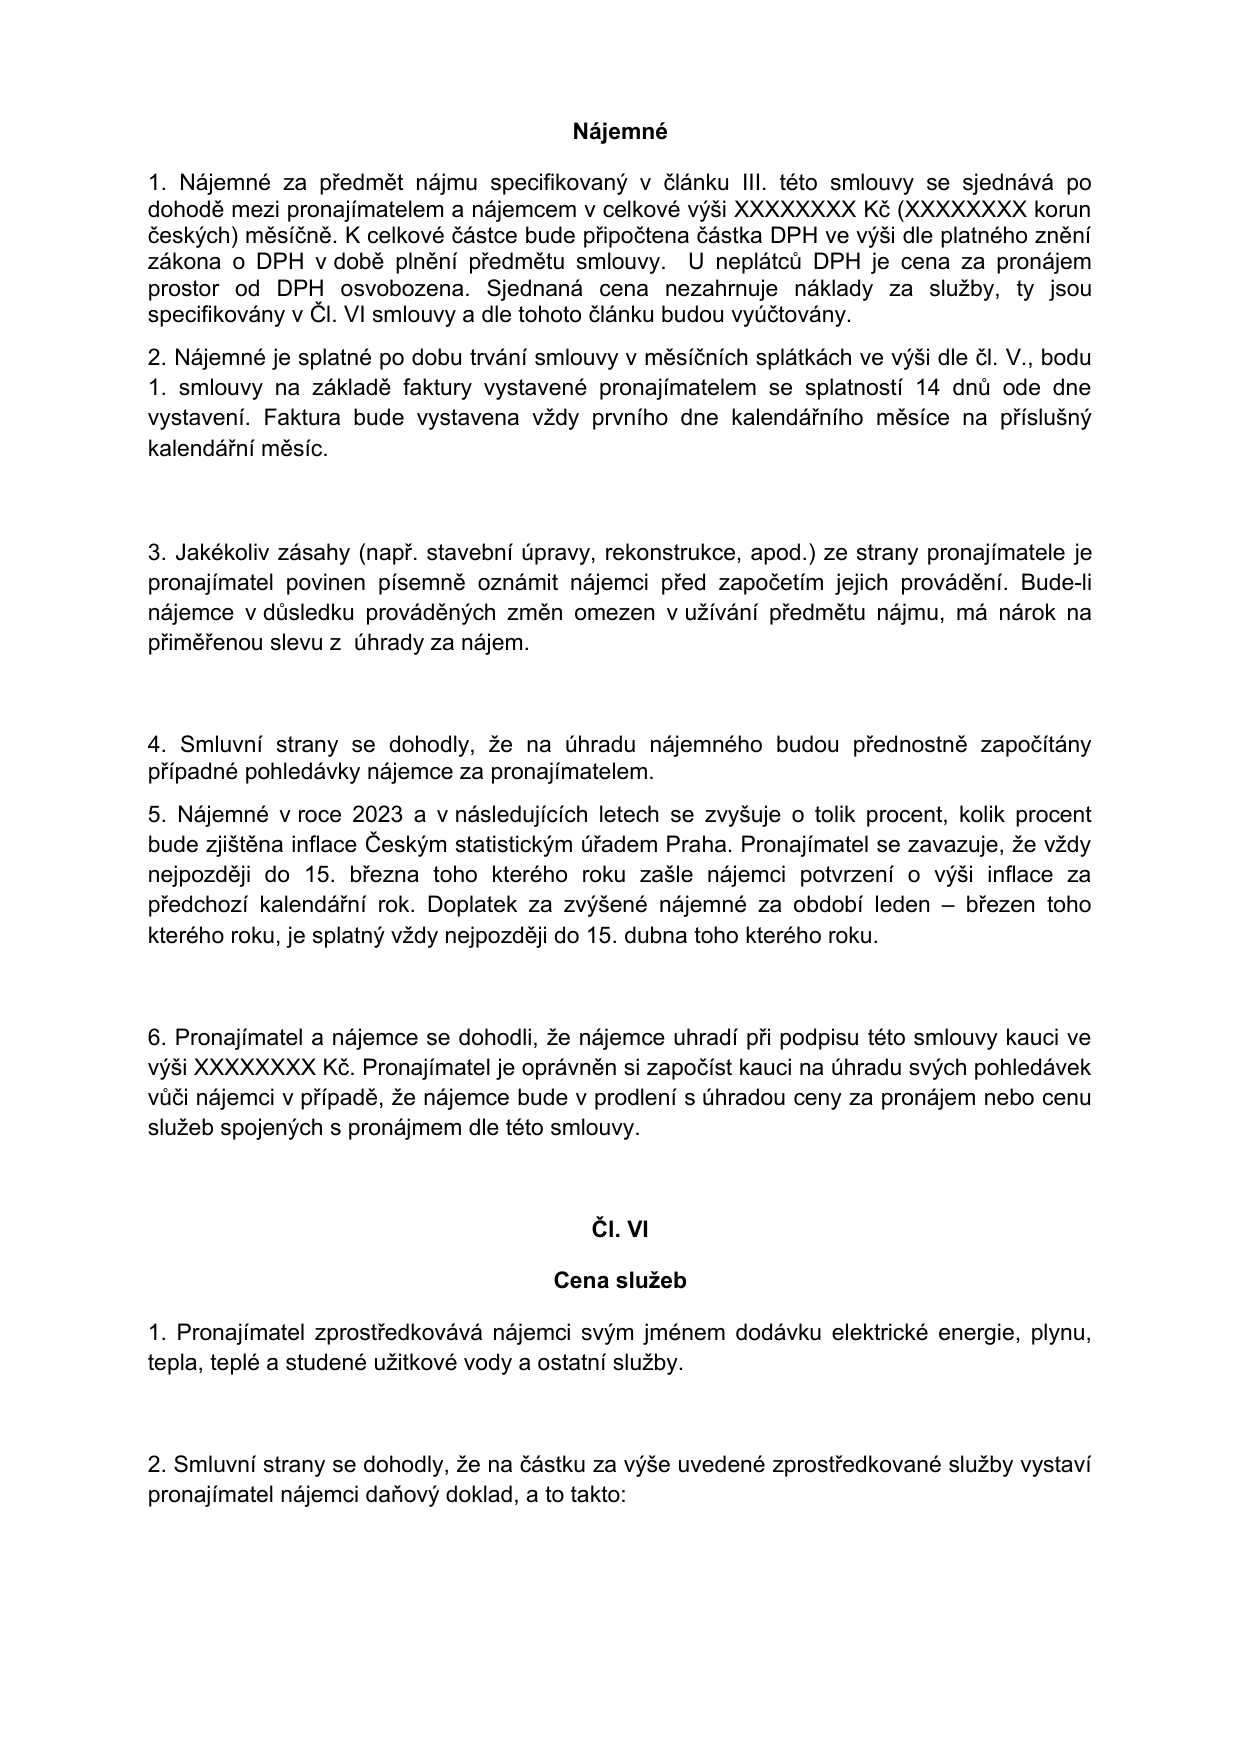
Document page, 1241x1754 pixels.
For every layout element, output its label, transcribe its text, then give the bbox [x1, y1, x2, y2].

text 1. Pronajímatel zprostředkovává nájemci svým jménem dodávku elektrické energie, plynu, tepla, teplé a studené užitkové vody a ostatní služby. [148, 1318, 1092, 1375]
text 4. Smluvní strany se dohodly, že na úhradu nájemného budou přednostně započítány případné pohledávky nájemce za pronajímatelem. [148, 731, 1092, 784]
text 2. Smluvní strany se dohodly, že na částku za výše uvedené zprostředkované služby vystaví pronajímatel nájemci daňový doklad, a to takto: [148, 1451, 1092, 1507]
text Čl. VI [148, 1216, 1092, 1243]
text 3. Jakékoliv zásahy (např. stavební úpravy, rekonstrukce, apod.) ze strany pronajímatele je pronajímatel povinen písemně oznámit nájemci před započetím jejich provádění. Bude-li nájemce v důsledku prováděných změn omezen v užívání předmětu nájmu, má nárok na přiměřenou slevu z úhrady za nájem. [148, 539, 1092, 656]
text 5. Nájemné v roce 2023 a v následujících letech se zvyšuje o tolik procent, kolik procent bude zjištěna inflace Českým statistickým úřadem Praha. Pronajímatel se zavazuje, že vždy nejpozději do 15. března toho kterého roku zašle nájemci potvrzení o výši inflace za předchozí kalendářní rok. Doplatek za zvýšené nájemné za období leden – březen toho kterého roku, je splatný vždy nejpozději do 15. dubna toho kterého roku. [148, 801, 1092, 948]
text 2. Nájemné je splatné po dobu trvání smlouvy v měsíčních splátkách ve výši dle čl. V., bodu 1. smlouvy na základě faktury vystavené pronajímatelem se splatností 14 dnů ode dne vystavení. Faktura bude vystavena vždy prvního dne kalendářního měsíce na příslušný kalendářní měsíc. [148, 344, 1092, 461]
text Nájemné [148, 118, 1092, 144]
text Cena služeb [148, 1267, 1092, 1294]
text 6. Pronajímatel a nájemce se dohodli, že nájemce uhradí při podpisu této smlouvy kauci ve výši XXXXXXXX Kč. Pronajímatel je oprávněn si započíst kauci na úhradu svých pohledávek vůči nájemci v případě, že nájemce bude v prodlení s úhradou ceny za pronájem nebo cenu služeb spojených s pronájmem dle této smlouvy. [148, 1024, 1092, 1141]
text 1. Nájemné za předmět nájmu specifikovaný v článku III. této smlouvy se sjednává po dohodě mezi pronajímatelem a nájemcem v celkové výši XXXXXXXX Kč (XXXXXXXX korun českých) měsíčně. K celkové částce bude připočtena částka DPH ve výši dle platného znění zákona o DPH v době plnění předmětu smlouvy. U neplátců DPH je cena za pronájem prostor od DPH osvobozena. Sjednaná cena nezahrnuje náklady za služby, ty jsou specifikovány v Čl. VI smlouvy a dle tohoto článku budou vyúčtovány. [148, 169, 1092, 327]
